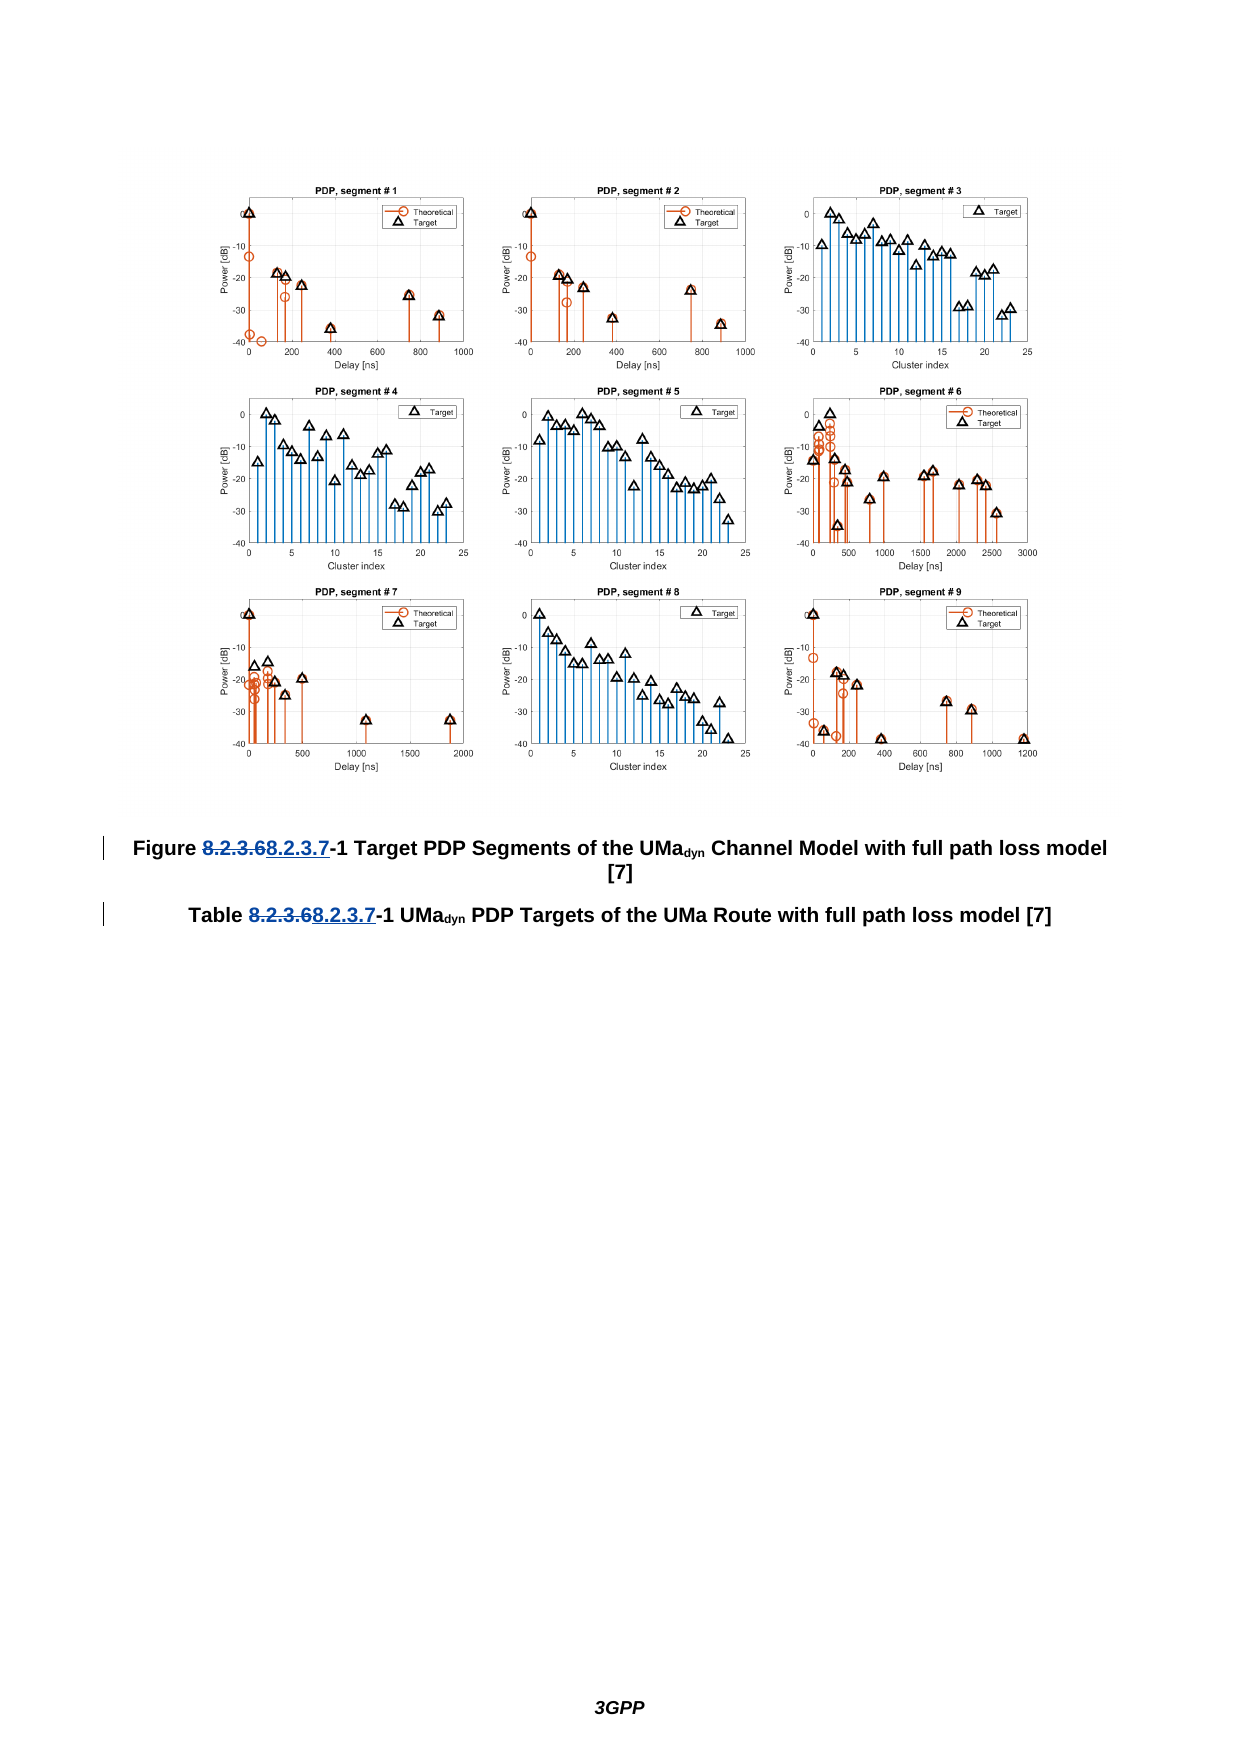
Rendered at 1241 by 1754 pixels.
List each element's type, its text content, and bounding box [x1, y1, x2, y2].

picture [118, 147, 1123, 817]
text Table -1 UMadyn PDP Targets of the UMa Route with full path loss model [7] [118, 902, 1122, 926]
text Figure -1 Target PDP Segments of the UMadyn Channel Model with full path loss model [7] [118, 836, 1122, 884]
